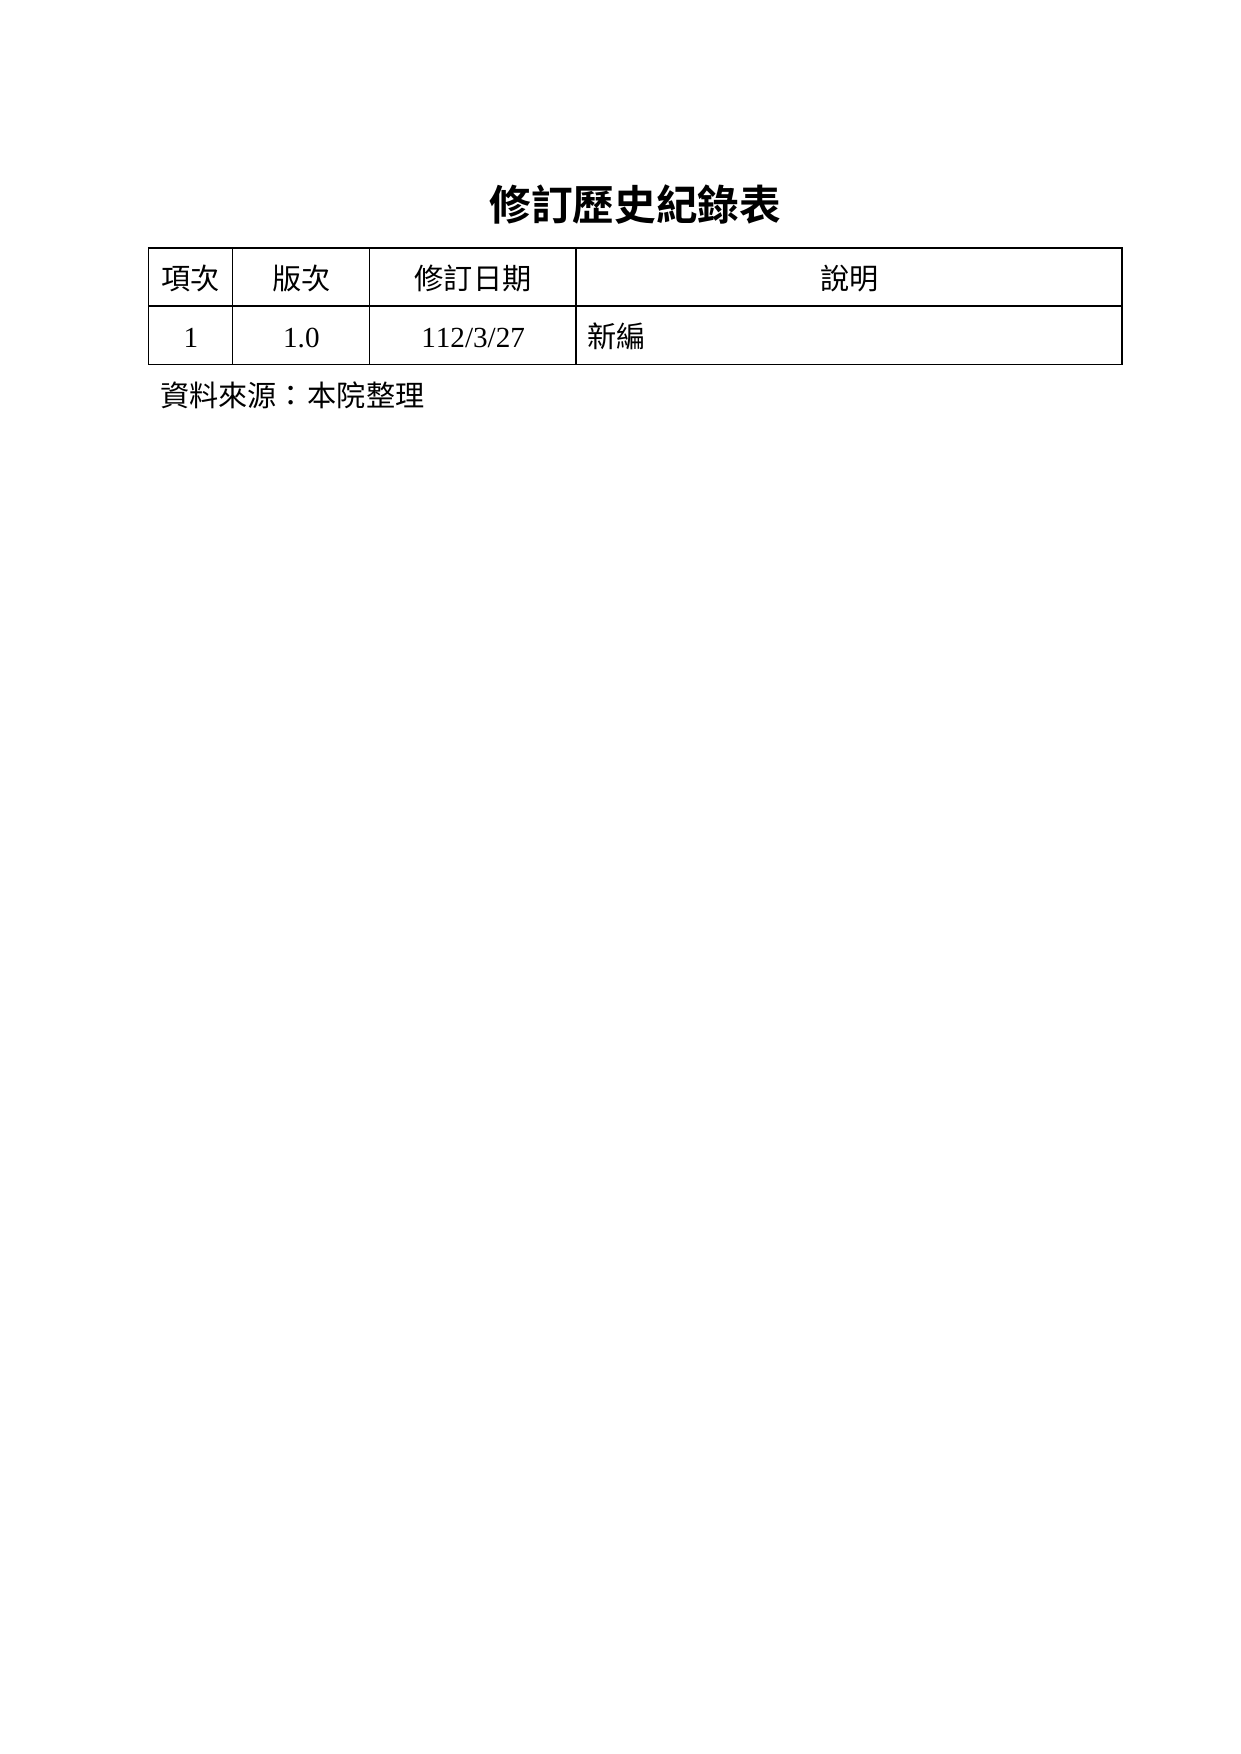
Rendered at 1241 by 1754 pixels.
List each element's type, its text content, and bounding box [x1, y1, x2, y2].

table_cell 本院整理 [149, 365, 1122, 452]
table_header 修訂日期 [370, 249, 575, 305]
table_cell 1.0 [233, 307, 369, 363]
table_header 項次 [149, 249, 232, 305]
table_cell 112/3/27 [370, 307, 575, 363]
text 修訂歷史紀錄表 [148, 164, 1122, 239]
table_cell 新編 [577, 307, 1121, 363]
table_cell 1 [149, 307, 232, 363]
table_header 版次 [233, 249, 369, 305]
table_header 說明 [577, 249, 1121, 305]
